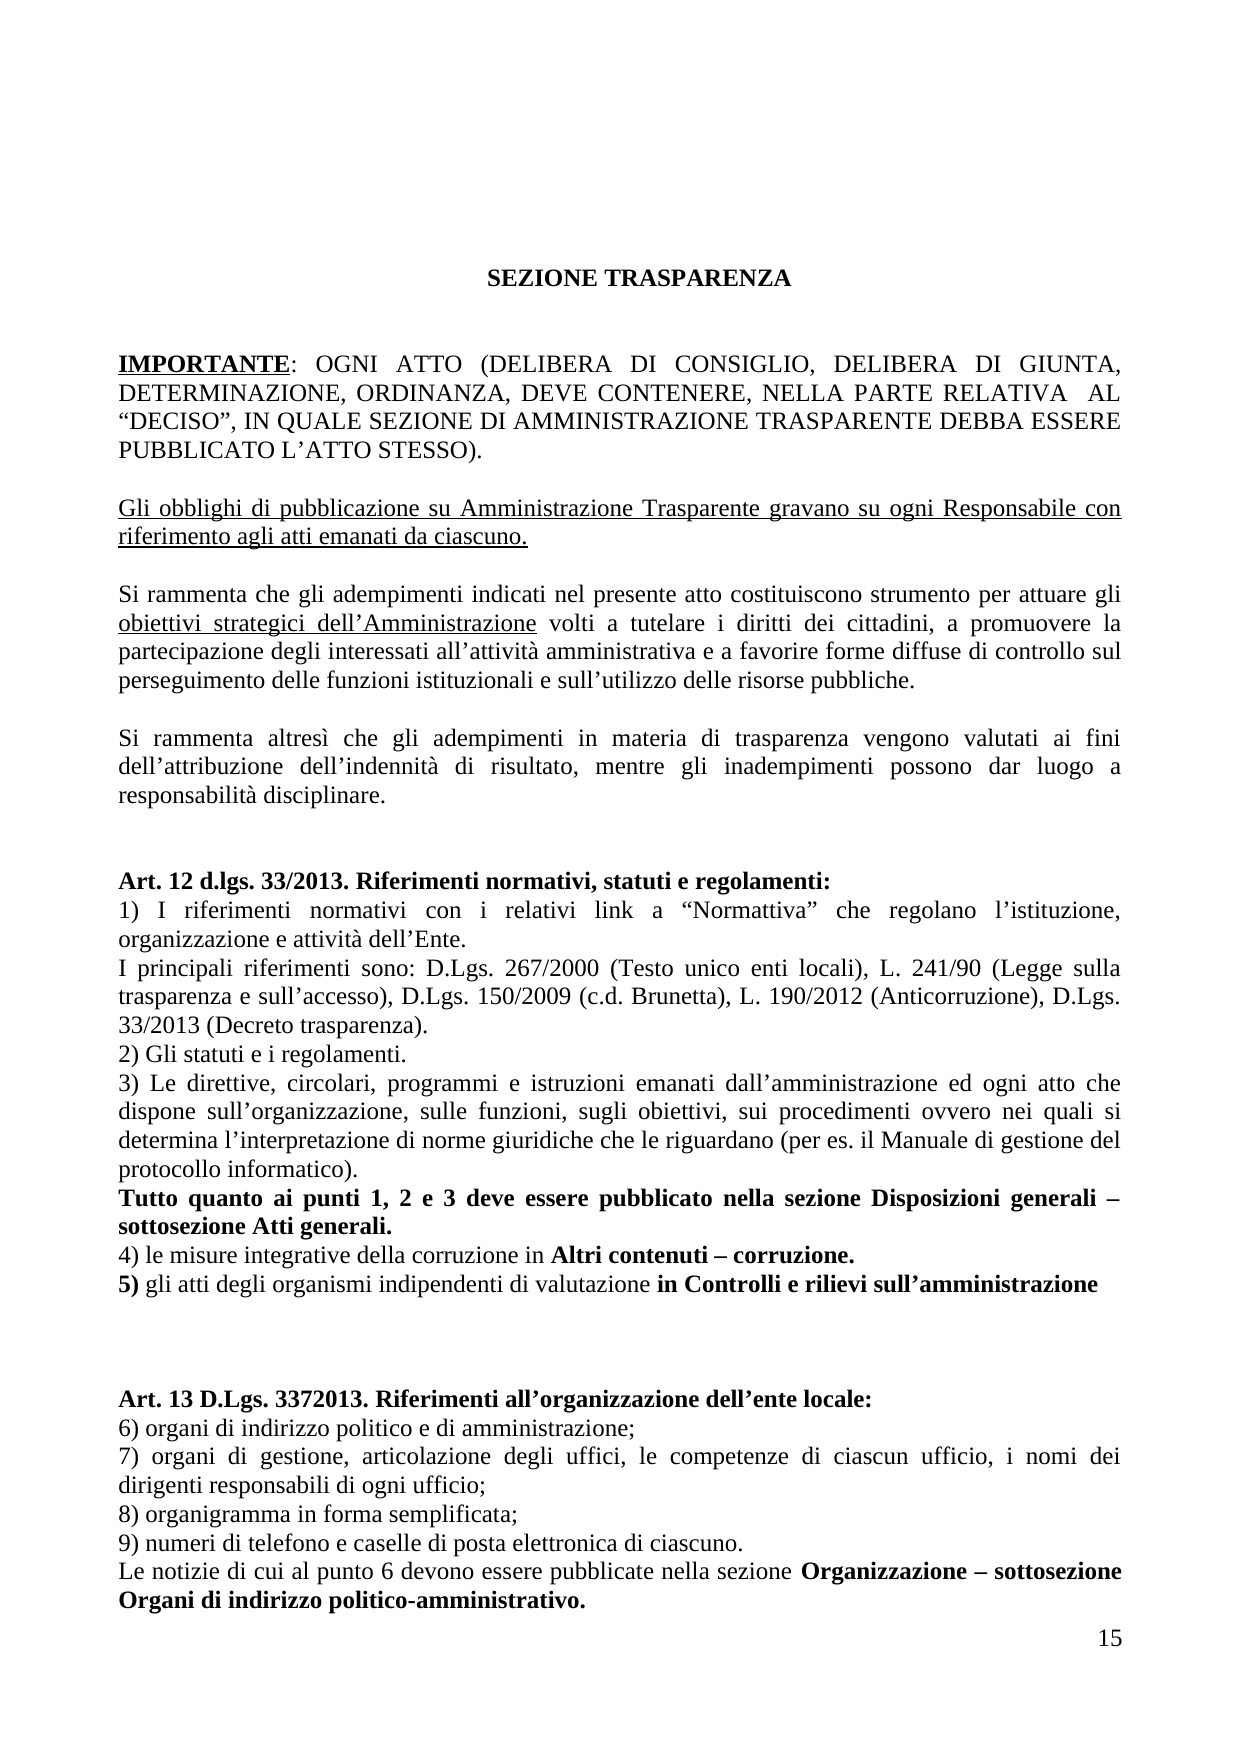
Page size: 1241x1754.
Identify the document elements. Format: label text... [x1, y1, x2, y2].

text 8) organigramma in forma semplificata; [118, 1499, 1122, 1528]
text I principali riferimenti sono: D.Lgs. 267/2000 (Testo unico enti locali), L. 241/90 (Legge sulla trasparenza e sull’accesso), D.Lgs. 150/2009 (c.d. Brunetta), L. 190/2012 (Anticorruzione), D.Lgs. 33/2013 (Decreto trasparenza). [118, 953, 1122, 1039]
text IMPORTANTE: OGNI ATTO (DELIBERA DI CONSIGLIO, DELIBERA DI GIUNTA, DETERMINAZIONE, ORDINANZA, DEVE CONTENERE, NELLA PARTE RELATIVA AL “DECISO”, IN QUALE SEZIONE DI AMMINISTRAZIONE TRASPARENTE DEBBA ESSERE PUBBLICATO L’ATTO STESSO). [118, 349, 1122, 464]
text 6) organi di indirizzo politico e di amministrazione; [118, 1413, 1122, 1441]
text 9) numeri di telefono e caselle di posta elettronica di ciascuno. [118, 1528, 1122, 1556]
text 4) le misure integrative della corruzione in Altri contenuti – corruzione. [118, 1240, 1122, 1269]
text 1) I riferimenti normativi con i relativi link a “Normattiva” che regolano l’istituzione, organizzazione e attività dell’Ente. [118, 895, 1122, 953]
text 5) gli atti degli organismi indipendenti di valutazione in Controlli e rilievi sull’amministrazione [118, 1269, 1122, 1298]
text 3) Le direttive, circolari, programmi e istruzioni emanati dall’amministrazione ed ogni atto che dispone sull’organizzazione, sulle funzioni, sugli obiettivi, sui procedimenti ovvero nei quali si determina l’interpretazione di norme giuridiche che le riguardano (per es. il Manuale di gestione del protocollo informatico). [118, 1068, 1122, 1183]
text Gli obblighi di pubblicazione su Amministrazione Trasparente gravano su ogni Responsabile con riferimento agli atti emanati da ciascuno. [118, 519, 1122, 550]
text Si rammenta che gli adempimenti indicati nel presente atto costituiscono strumento per attuare gli obiettivi strategici dell’Amministrazione volti a tutelare i diritti dei cittadini, a promuovere la partecipazione degli interessati all’attività amministrativa e a favorire forme diffuse di controllo sul perseguimento delle funzioni istituzionali e sull’utilizzo delle risorse pubbliche. [118, 579, 1122, 694]
text Art. 13 D.Lgs. 3372013. Riferimenti all’organizzazione dell’ente locale: [118, 1384, 1122, 1413]
text 2) Gli statuti e i regolamenti. [118, 1039, 1122, 1068]
text SEZIONE TRASPARENZA [118, 263, 1122, 291]
text Art. 12 d.lgs. 33/2013. Riferimenti normativi, statuti e regolamenti: [118, 866, 1122, 895]
text Le notizie di cui al punto 6 devono essere pubblicate nella sezione Organizzazione – sottosezione Organi di indirizzo politico-amministrativo. [118, 1556, 1122, 1614]
text Gli obblighi di pubblicazione su Amministrazione Trasparente gravano su ogni Responsabile con riferimento agli atti emanati da ciascuno. [118, 493, 1122, 518]
text Si rammenta altresì che gli adempimenti in materia di trasparenza vengono valutati ai fini dell’attribuzione dell’indennità di risultato, mentre gli inadempimenti possono dar luogo a responsabilità disciplinare. [118, 723, 1122, 809]
text 7) organi di gestione, articolazione degli uffici, le competenze di ciascun ufficio, i nomi dei dirigenti responsabili di ogni ufficio; [118, 1441, 1122, 1499]
text Tutto quanto ai punti 1, 2 e 3 deve essere pubblicato nella sezione Disposizioni generali – sottosezione Atti generali. [118, 1183, 1122, 1240]
